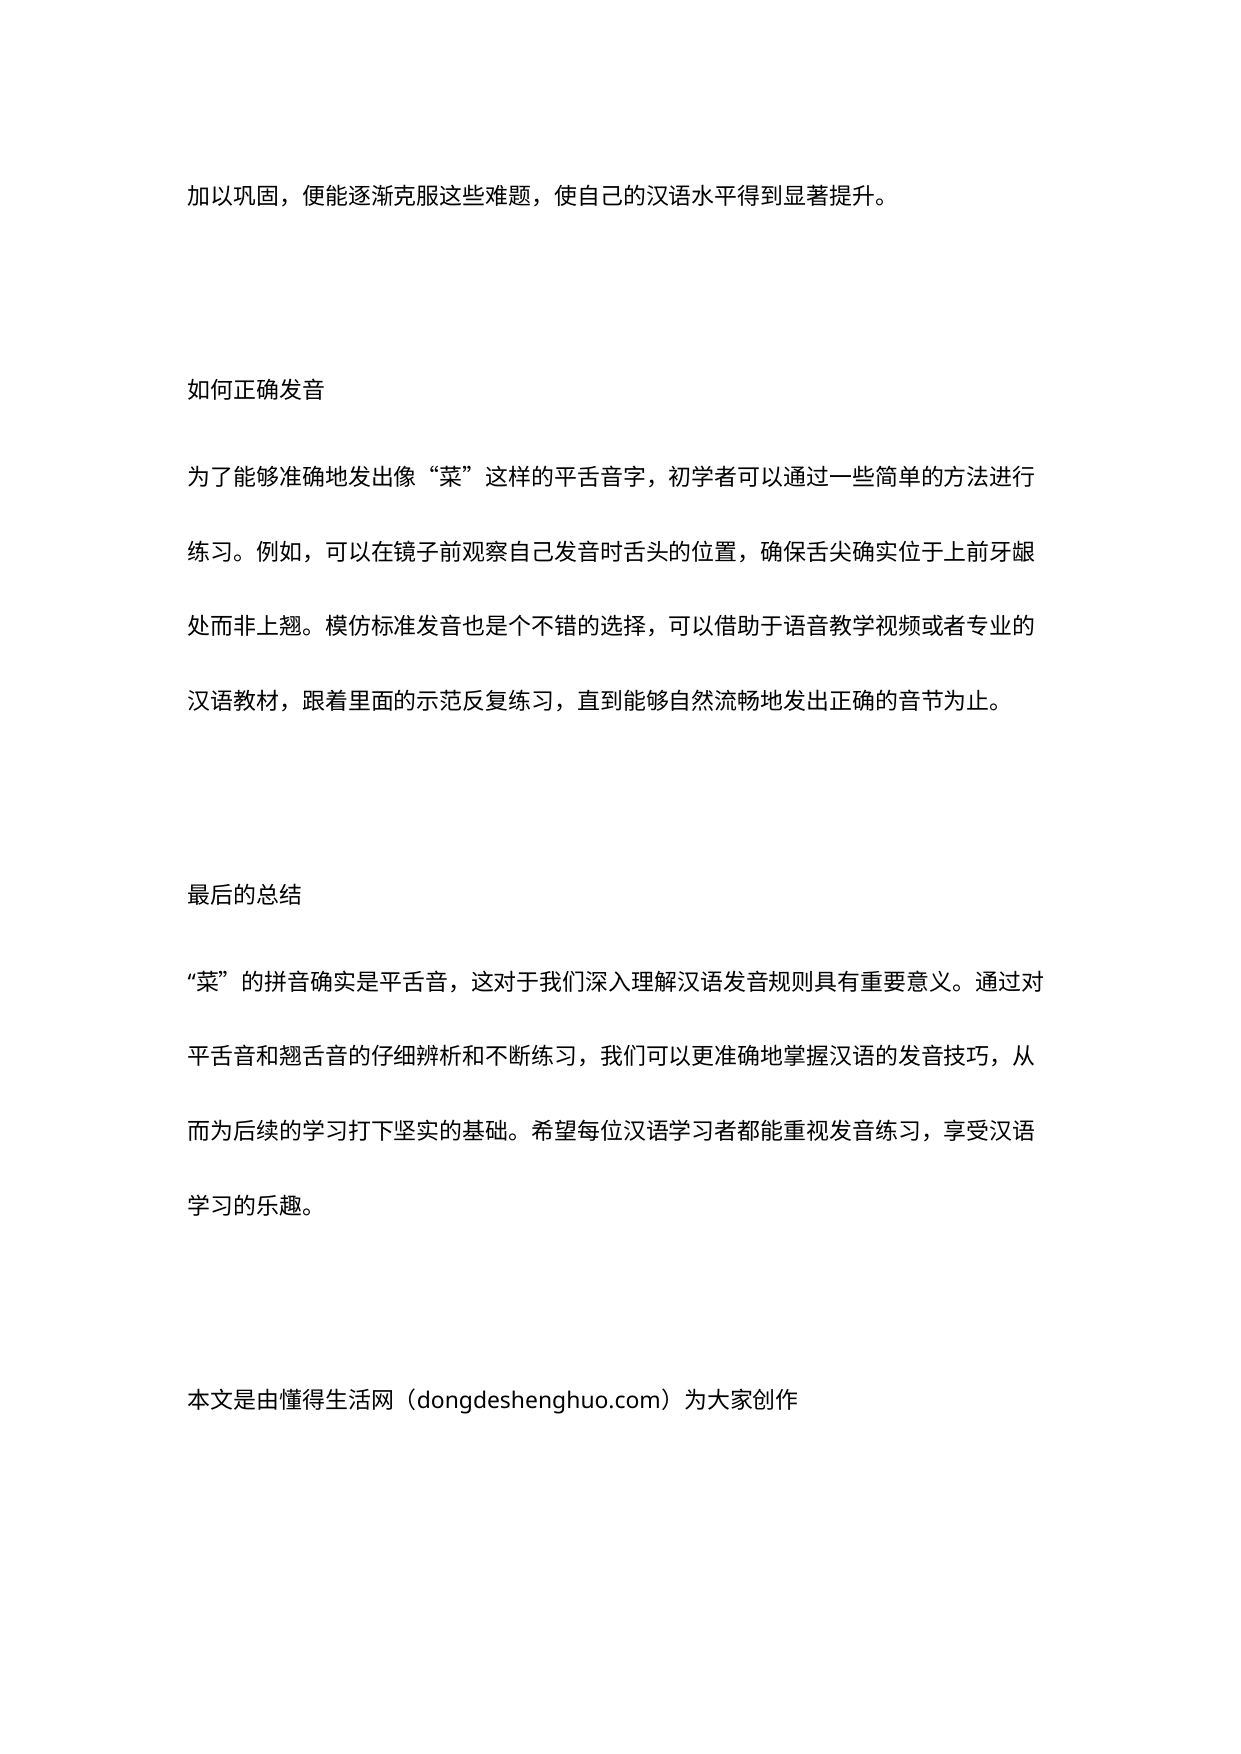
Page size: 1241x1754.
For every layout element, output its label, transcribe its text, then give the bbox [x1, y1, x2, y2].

text 为了能够准确地发出像“菜”这样的平舌音字，初学者可以通过一些简单的方法进行练习。例如，可以在镜子前观察自己发音时舌头的位置，确保舌尖确实位于上前牙龈处而非上翘。模仿标准发音也是个不错的选择，可以借助于语音教学视频或者专业的汉语教材，跟着里面的示范反复练习，直到能够自然流畅地发出正确的音节为止。 [187, 443, 1053, 732]
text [187, 162, 1053, 227]
text 本文是由懂得生活网（dongdeshenghuo.com）为大家创作 [187, 1366, 1053, 1431]
text 如何正确发音 [187, 356, 1053, 421]
text 最后的总结 [187, 861, 1053, 926]
text “菜”的拼音确实是平舌音，这对于我们深入理解汉语发音规则具有重要意义。通过对平舌音和翘舌音的仔细辨析和不断练习，我们可以更准确地掌握汉语的发音技巧，从而为后续的学习打下坚实的基础。希望每位汉语学习者都能重视发音练习，享受汉语学习的乐趣。 [187, 948, 1053, 1237]
